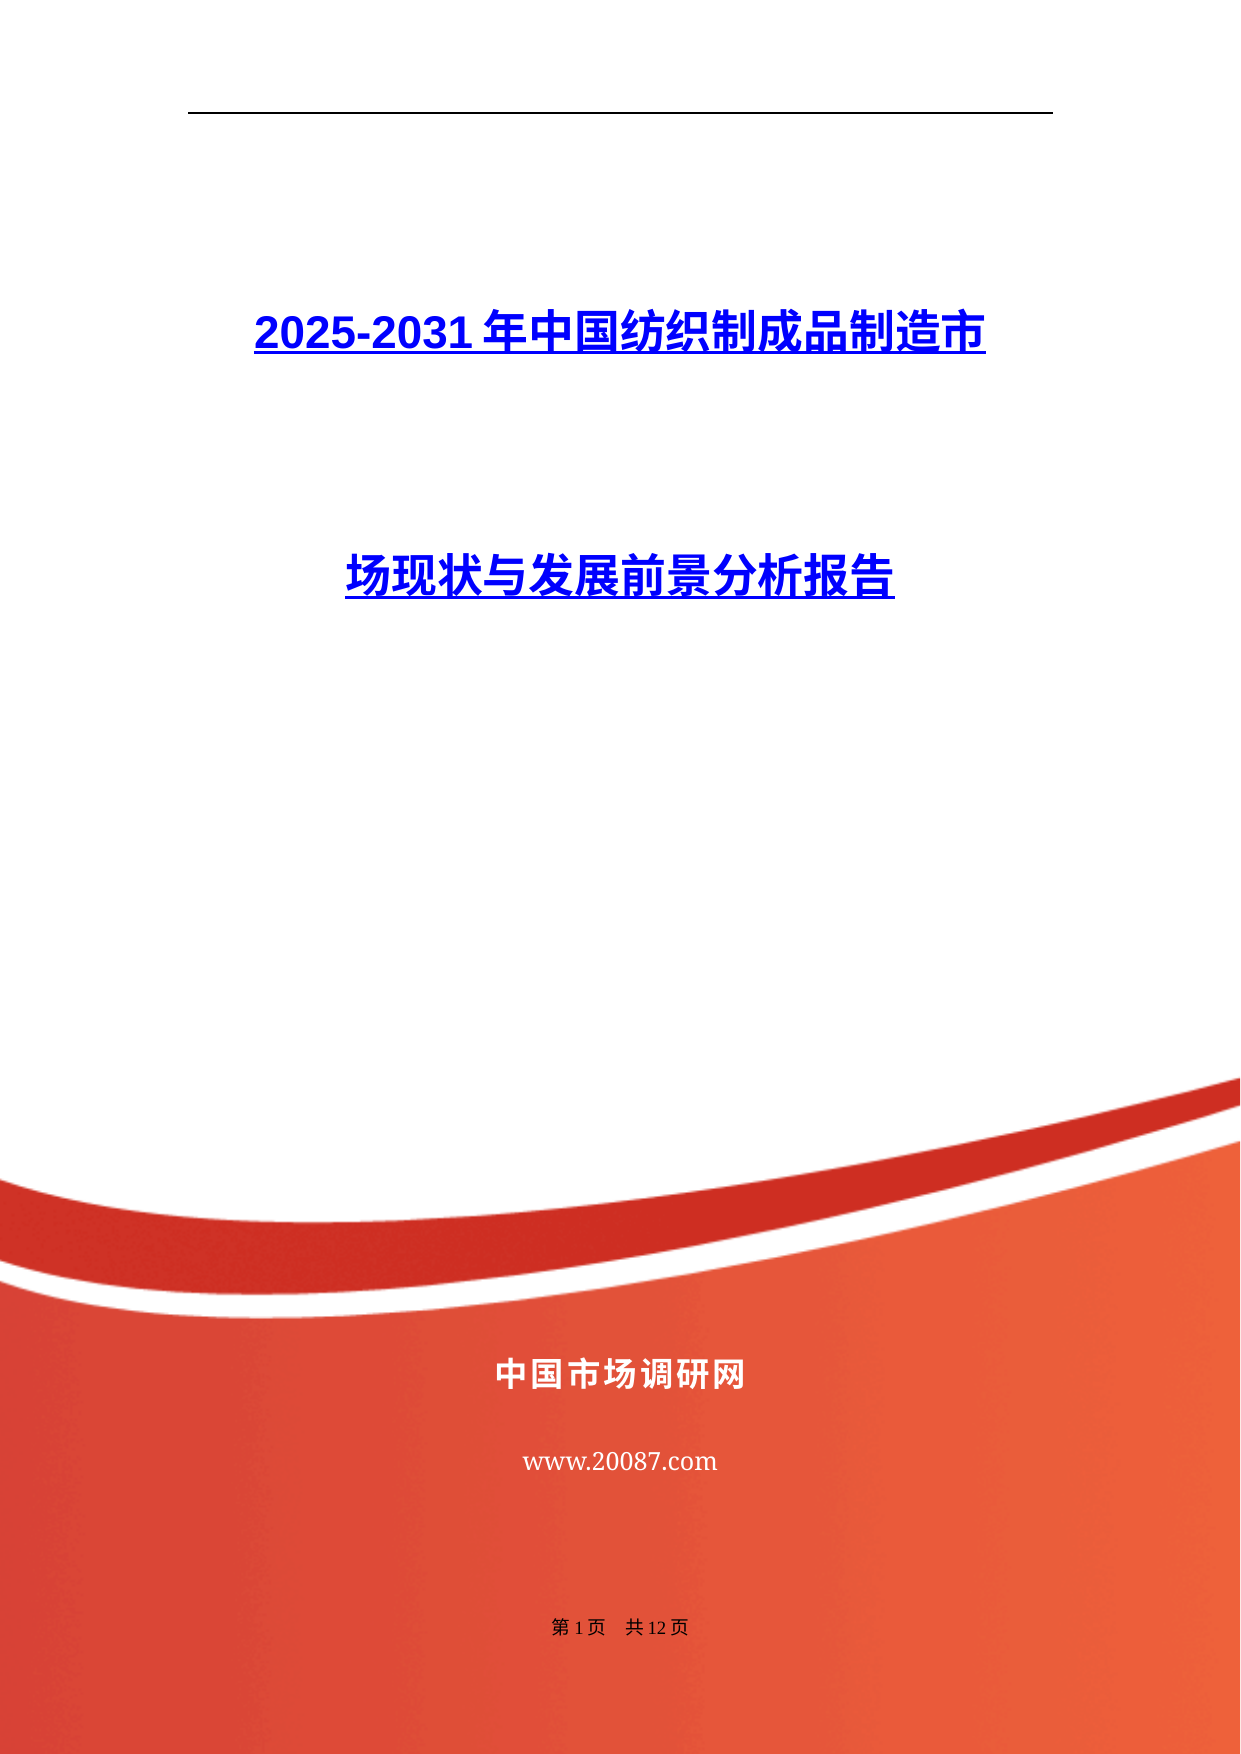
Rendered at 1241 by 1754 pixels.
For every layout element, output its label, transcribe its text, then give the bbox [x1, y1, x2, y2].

picture [0, 1006, 1241, 1754]
subtitle 中国市场调研网 [187, 1339, 1053, 1404]
text www.20087.com [187, 1428, 1053, 1493]
table_header 2025-2031年中国纺织制成品制造市场现状与发展前景分析报告 [188, 207, 1053, 773]
